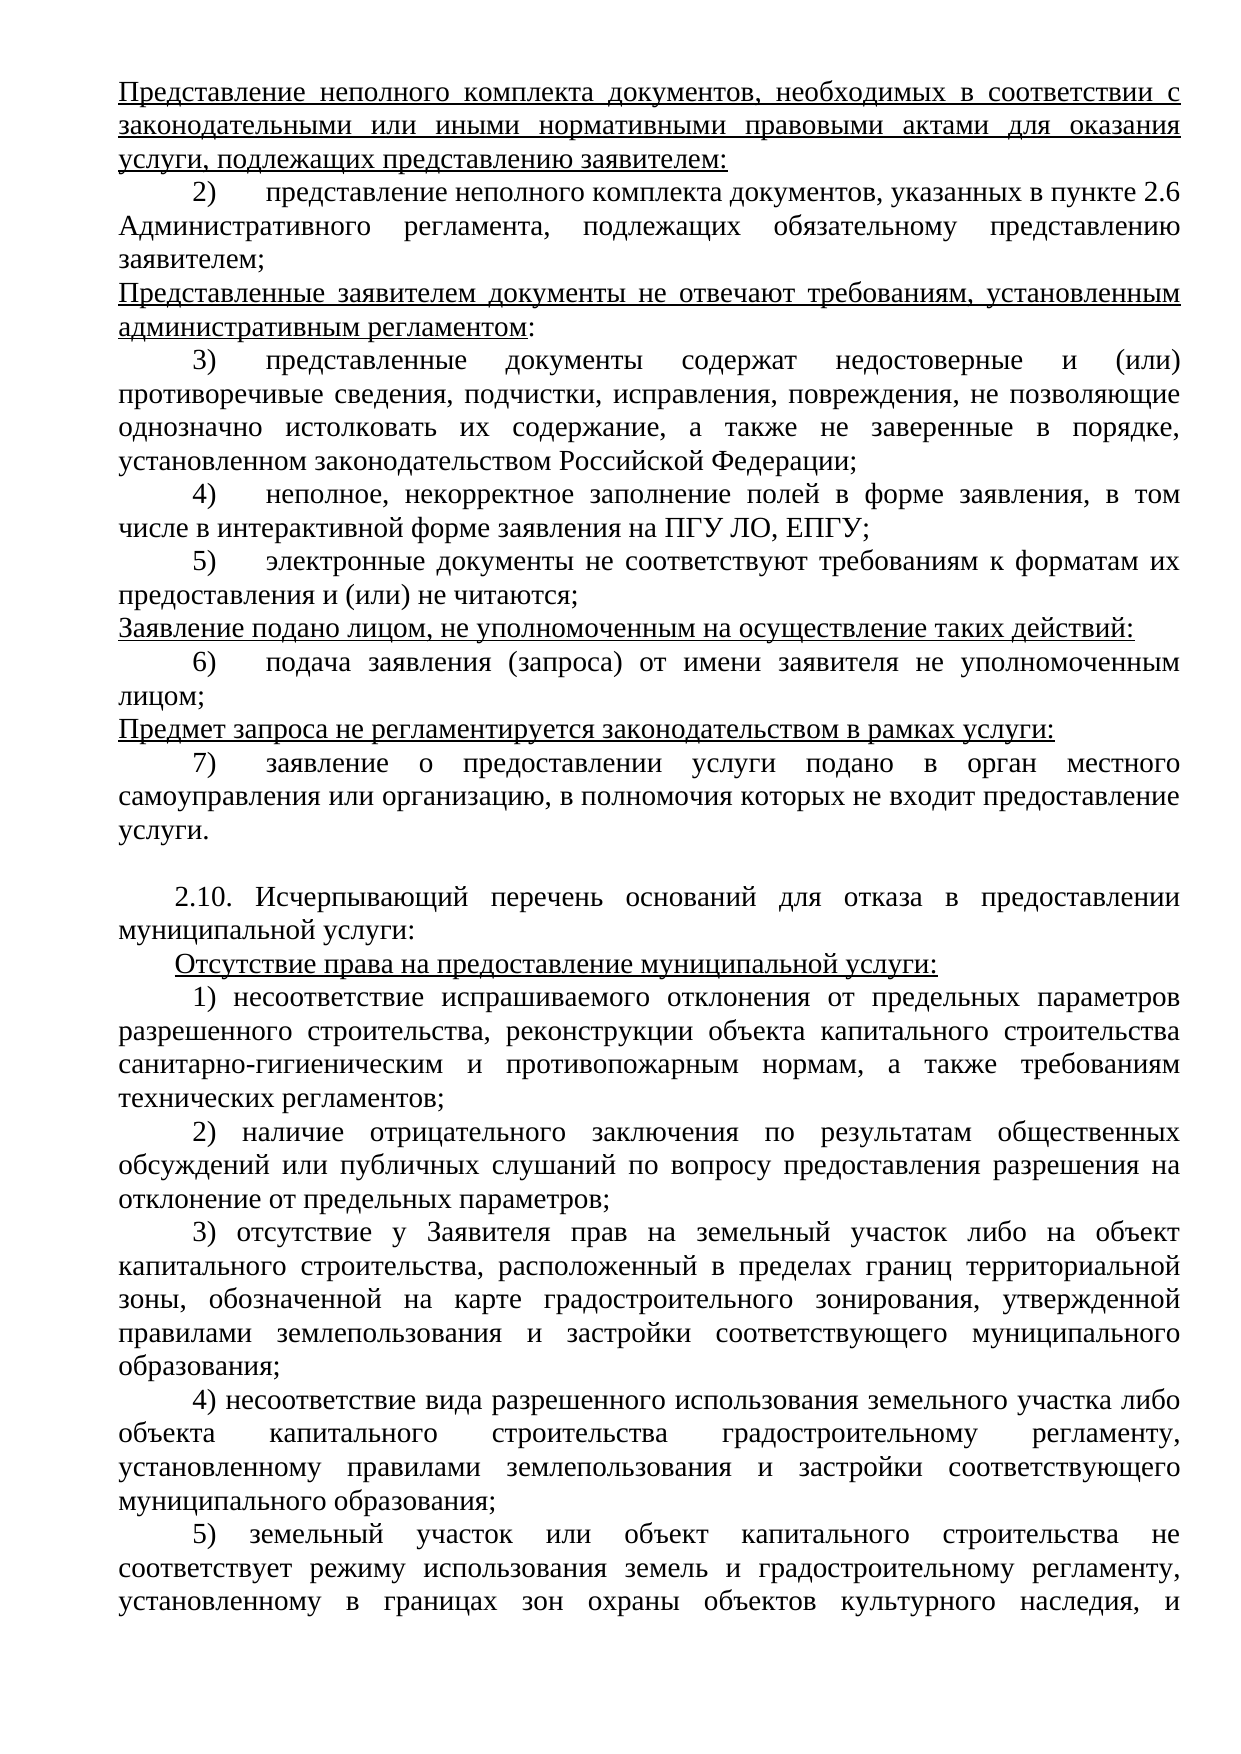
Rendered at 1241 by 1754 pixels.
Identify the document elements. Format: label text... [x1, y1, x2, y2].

text Представление неполного комплекта документов, необходимых в соответствии с законодательными или иными нормативными правовыми актами для оказания услуги, подлежащих представлению заявителем: [118, 105, 1181, 136]
text Представление неполного комплекта документов, необходимых в соответствии с законодательными или иными нормативными правовыми актами для оказания услуги, подлежащих представлению заявителем: [118, 138, 1181, 174]
text 1) несоответствие испрашиваемого отклонения от предельных параметров разрешенного строительства, реконструкции объекта капитального строительства санитарно-гигиеническим и противопожарным нормам, а также требованиям технических регламентов; [118, 979, 1181, 1114]
text 2) наличие отрицательного заключения по результатам общественных обсуждений или публичных слушаний по вопросу предоставления разрешения на отклонение от предельных параметров; [118, 1114, 1181, 1214]
text 2.10. Исчерпывающий перечень оснований для отказа в предоставлении муниципальной услуги: [118, 879, 1181, 946]
text 5) электронные документы не соответствуют требованиям к форматам их предоставления и (или) не читаются; [118, 543, 1181, 611]
text Отсутствие права на предоставление муниципальной услуги: [118, 946, 1181, 979]
text 6) подача заявления (запроса) от имени заявителя не уполномоченным лицом; [118, 644, 1181, 711]
text Представление неполного комплекта документов, необходимых в соответствии с законодательными или иными нормативными правовыми актами для оказания услуги, подлежащих представлению заявителем: [118, 74, 1181, 103]
text 3) отсутствие у Заявителя прав на земельный участок либо на объект капитального строительства, расположенный в пределах границ территориальной зоны, обозначенной на карте градостроительного зонирования, утвержденной правилами землепользования и застройки соответствующего муниципального образования; [118, 1214, 1181, 1382]
text Предмет запроса не регламентируется законодательством в рамках услуги: [118, 711, 1181, 745]
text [118, 1516, 1181, 1617]
text 4) несоответствие вида разрешенного использования земельного участка либо объекта капитального строительства градостроительному регламенту, установленному правилами землепользования и застройки соответствующего муниципального образования; [118, 1382, 1181, 1516]
text 3) представленные документы содержат недостоверные и (или) противоречивые сведения, подчистки, исправления, повреждения, не позволяющие однозначно истолковать их содержание, а также не заверенные в порядке, установленном законодательством Российской Федерации; [118, 342, 1181, 476]
text Представленные заявителем документы не отвечают требованиям, установленным административным регламентом: [118, 275, 1181, 304]
text 4) неполное, некорректное заполнение полей в форме заявления, в том числе в интерактивной форме заявления на ПГУ ЛО, ЕПГУ; [118, 476, 1181, 543]
text 2) представление неполного комплекта документов, указанных в пункте 2.6 Административного регламента, подлежащих обязательному представлению заявителем; [118, 174, 1181, 275]
text Заявление подано лицом, не уполномоченным на осуществление таких действий: [118, 611, 1181, 644]
text 7) заявление о предоставлении услуги подано в орган местного самоуправления или организацию, в полномочия которых не входит предоставление услуги. [118, 745, 1181, 845]
text Представленные заявителем документы не отвечают требованиям, установленным административным регламентом: [118, 306, 1181, 342]
